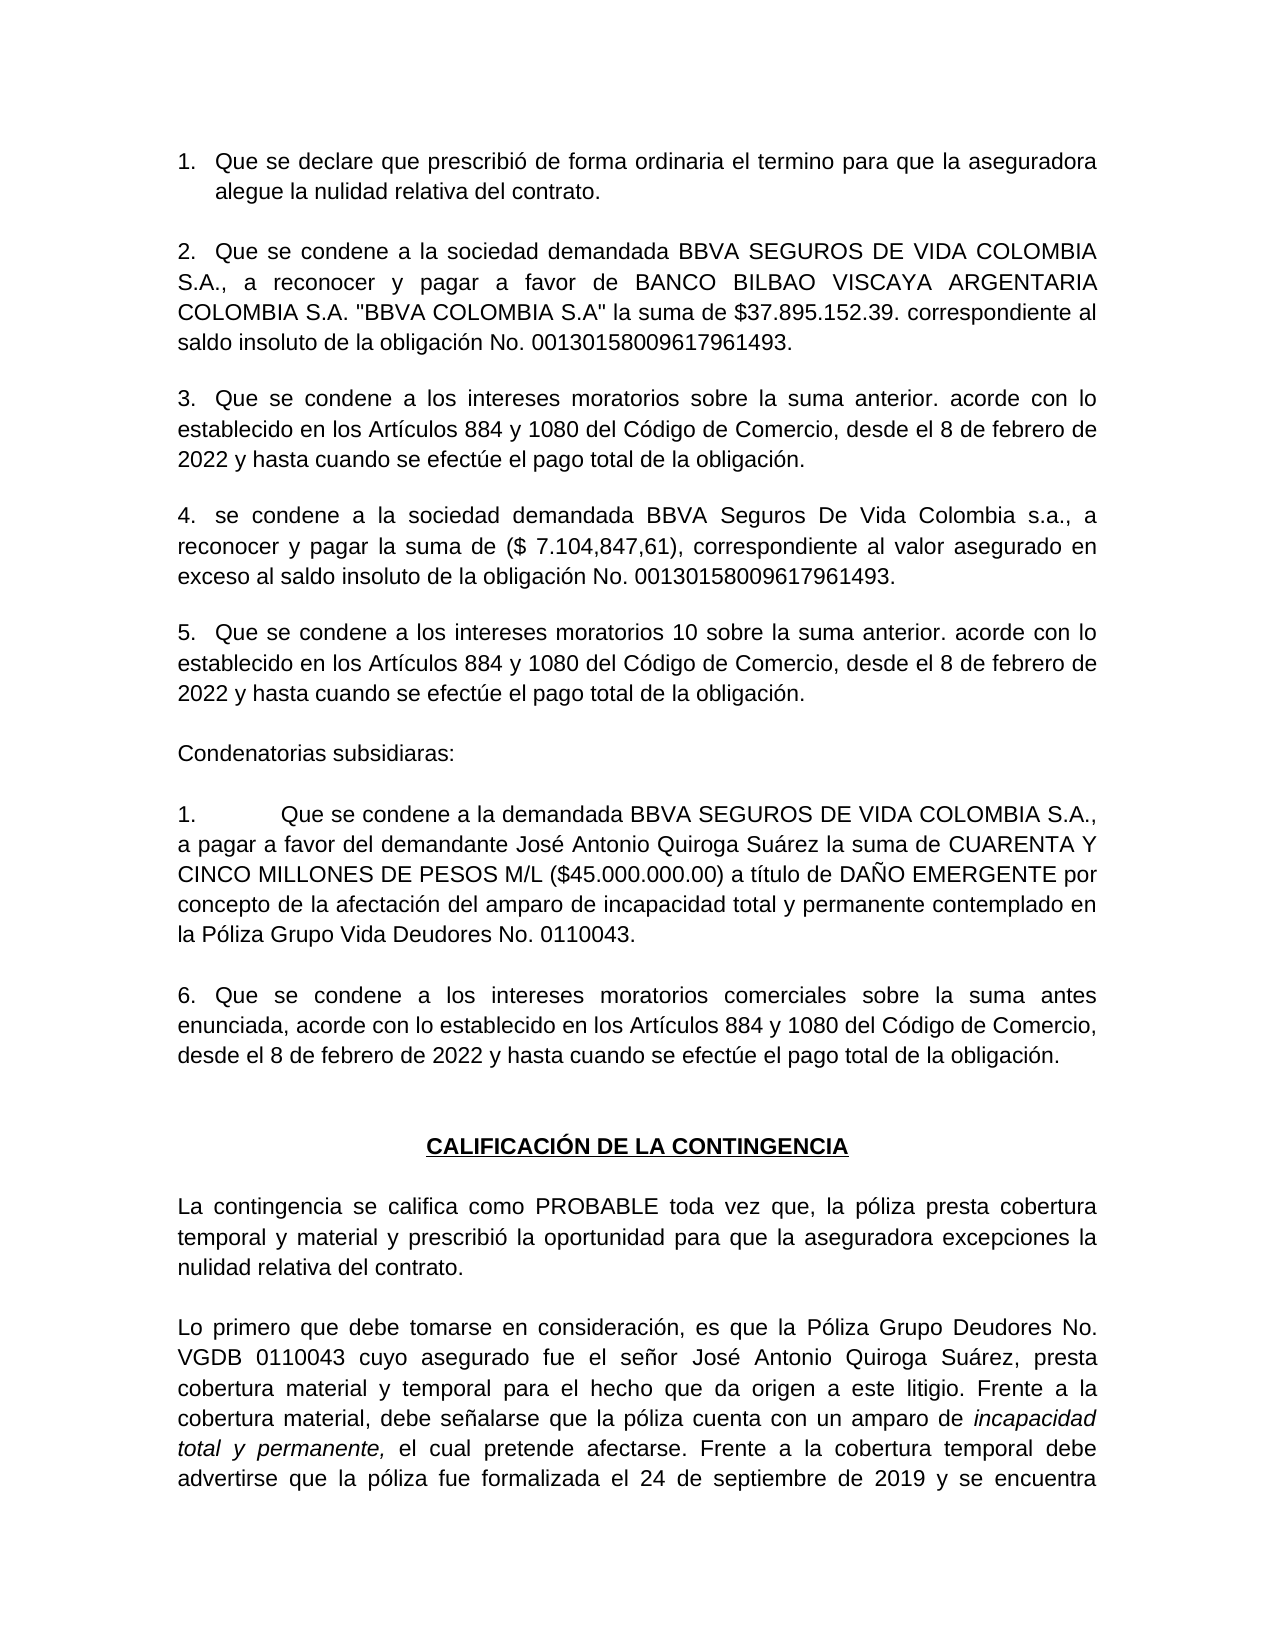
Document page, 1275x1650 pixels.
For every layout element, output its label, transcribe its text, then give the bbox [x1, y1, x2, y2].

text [177, 1461, 1098, 1492]
list Condenatorias subsidiaras: [177, 740, 1098, 767]
text CALIFICACIÓN DE LA CONTINGENCIA [177, 1133, 1098, 1159]
list Que se condene a los intereses moratorios comerciales sobre la suma antes enunciada, acorde con lo establecido en los Artículos 884 y 1080 del Código de Comercio, desde el 8 de febrero de 2022 y hasta cuando se efectúe el pago total de la obligación. [177, 982, 1098, 1069]
list Que se condene a la demandada BBVA SEGUROS DE VIDA COLOMBIA S.A., a pagar a favor del demandante José Antonio Quiroga Suárez la suma de CUARENTA Y CINCO MILLONES DE PESOS M/L ($45.000.000.00) a título de DAÑO EMERGENTE por concepto de la afectación del amparo de incapacidad total y permanente contemplado en la Póliza Grupo Vida Deudores No. 0110043. [177, 801, 1098, 948]
list Que se condene a los intereses moratorios sobre la suma anterior. acorde con lo establecido en los Artículos 884 y 1080 del Código de Comercio, desde el 8 de febrero de 2022 y hasta cuando se efectúe el pago total de la obligación. [177, 385, 1098, 472]
list Que se declare que prescribió de forma ordinaria el termino para que la aseguradora alegue la nulidad relativa del contrato. [177, 148, 1098, 204]
text La contingencia se califica como PROBABLE toda vez que, la póliza presta cobertura temporal y material y prescribió la oportunidad para que la aseguradora excepciones la nulidad relativa del contrato. [177, 1193, 1098, 1280]
list se condene a la sociedad demandada BBVA Seguros De Vida Colombia s.a., a reconocer y pagar la suma de ($ 7.104,847,61), correspondiente al valor asegurado en exceso al saldo insoluto de la obligación No. 00130158009617961493. [177, 502, 1098, 589]
list Que se condene a los intereses moratorios 10 sobre la suma anterior. acorde con lo establecido en los Artículos 884 y 1080 del Código de Comercio, desde el 8 de febrero de 2022 y hasta cuando se efectúe el pago total de la obligación. [177, 619, 1098, 706]
list Que se condene a la sociedad demandada BBVA SEGUROS DE VIDA COLOMBIA S.A., a reconocer y pagar a favor de BANCO BILBAO VISCAYA ARGENTARIA COLOMBIA S.A. "BBVA COLOMBIA S.A" la suma de $37.895.152.39. correspondiente al saldo insoluto de la obligación No. 00130158009617961493. [177, 238, 1098, 355]
